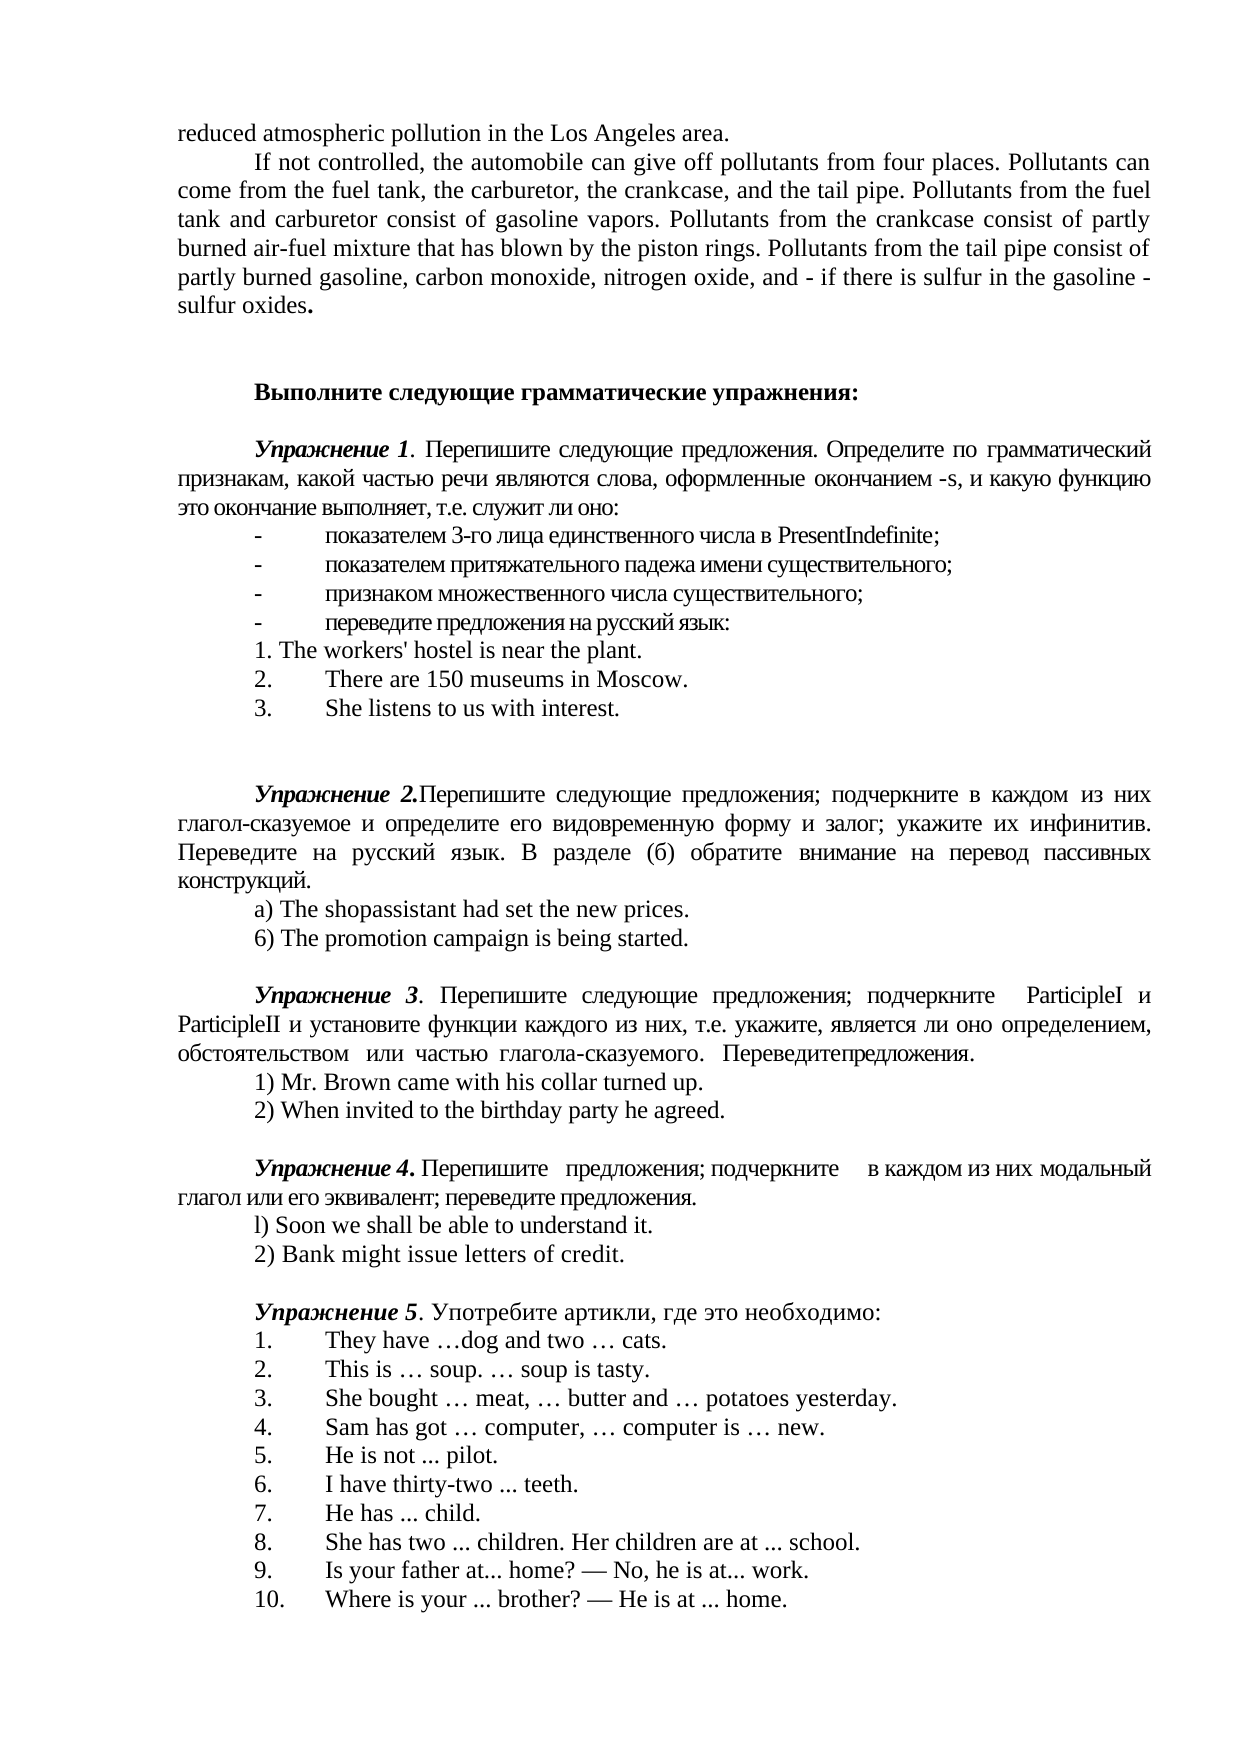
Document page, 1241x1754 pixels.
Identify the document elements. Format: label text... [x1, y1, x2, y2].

list Where is your ... brother? — He is at ... home. [177, 1584, 1152, 1613]
text Упражнение 5. Употребите артикли, где это необходимо: [177, 1297, 1152, 1326]
text Упражнение 4. Перепишите предложения; подчеркните в каждом из них модальный глагол или его эквивалент; переведите предложения. [177, 1153, 1152, 1211]
list Is your father at... home? — No, he is at... work. [177, 1556, 1152, 1584]
text 1) Mr. Brown came with his collar turned up. [177, 1067, 1152, 1096]
list переведите предложения на русский язык: [177, 607, 1152, 636]
list показателем притяжательного падежа имени существительного; [177, 549, 1152, 578]
list They have …dog and two … cats. [177, 1326, 1152, 1354]
text Упражнение 2.Перепишите следующие предложения; подчеркните в каждом из них глагол-сказуемое и определите его видовременную форму и залог; укажите их инфинитив. Переведите на русский язык. В разделе (б) обратите внимание на перевод пассивных конструкций. [177, 779, 1152, 894]
text 2) Bank might issue letters of credit. [177, 1239, 1152, 1268]
text Упражнение 1. Перепишите следующие предложения. Определите по грамматический признакам, какой частью речи являются слова, оформленные окончанием -s, и какую функцию это окончание выполняет, т.е. служит ли оно: [177, 434, 1152, 521]
list показателем 3-го лица единственного числа в PresentIndefinite; [177, 521, 1152, 549]
list This is … soup. … soup is tasty. [177, 1354, 1152, 1383]
list He has ... child. [177, 1498, 1152, 1527]
text 6) The promotion campaign is being started. [177, 923, 1152, 952]
text l) Soon we shall be able to understand it. [177, 1211, 1152, 1239]
text If not controlled, the automobile can give off pollutants from four places. Pollutants can come from the fuel tank, the carburetor, the crankcase, and the tail pipe. Pollutants from the fuel tank and carburetor consist of gasoline vapors. Pollutants from the crankcase consist of partly burned air-fuel mixture that has blown by the piston rings. Pollutants from the tail pipe consist of partly burned gasoline, carbon monoxide, nitrogen oxide, and - if there is sulfur in the gasoline - sulfur oxides. [177, 147, 1152, 319]
list I have thirty-two ... teeth. [177, 1469, 1152, 1498]
text Выполните следующие грамматические упражнения: [177, 377, 1152, 406]
list There are 150 museums in Moscow. [177, 664, 1152, 693]
text a) The shopassistant had set the new prices. [177, 894, 1152, 923]
list She has two ... children. Her children are at ... school. [177, 1527, 1152, 1556]
list He is not ... pilot. [177, 1441, 1152, 1469]
list She listens to us with interest. [177, 693, 1152, 722]
text 2) When invited to the birthday party he agreed. [177, 1096, 1152, 1124]
list признаком множественного числа существительного; [177, 578, 1152, 607]
text 1. The workers' hostel is near the plant. [177, 636, 1152, 664]
list Sam has got … computer, … computer is … new. [177, 1412, 1152, 1441]
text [177, 118, 1152, 147]
text Упражнение 3. Перепишите следующие предложения; подчеркните ParticipleI и ParticipleII и установите функции каждого из них, т.е. укажите, является ли оно определением, обстоятельством или частью глагола-сказуемого. Переведитепредложения. [177, 981, 1152, 1067]
list She bought … meat, … butter and … potatoes yesterday. [177, 1383, 1152, 1412]
